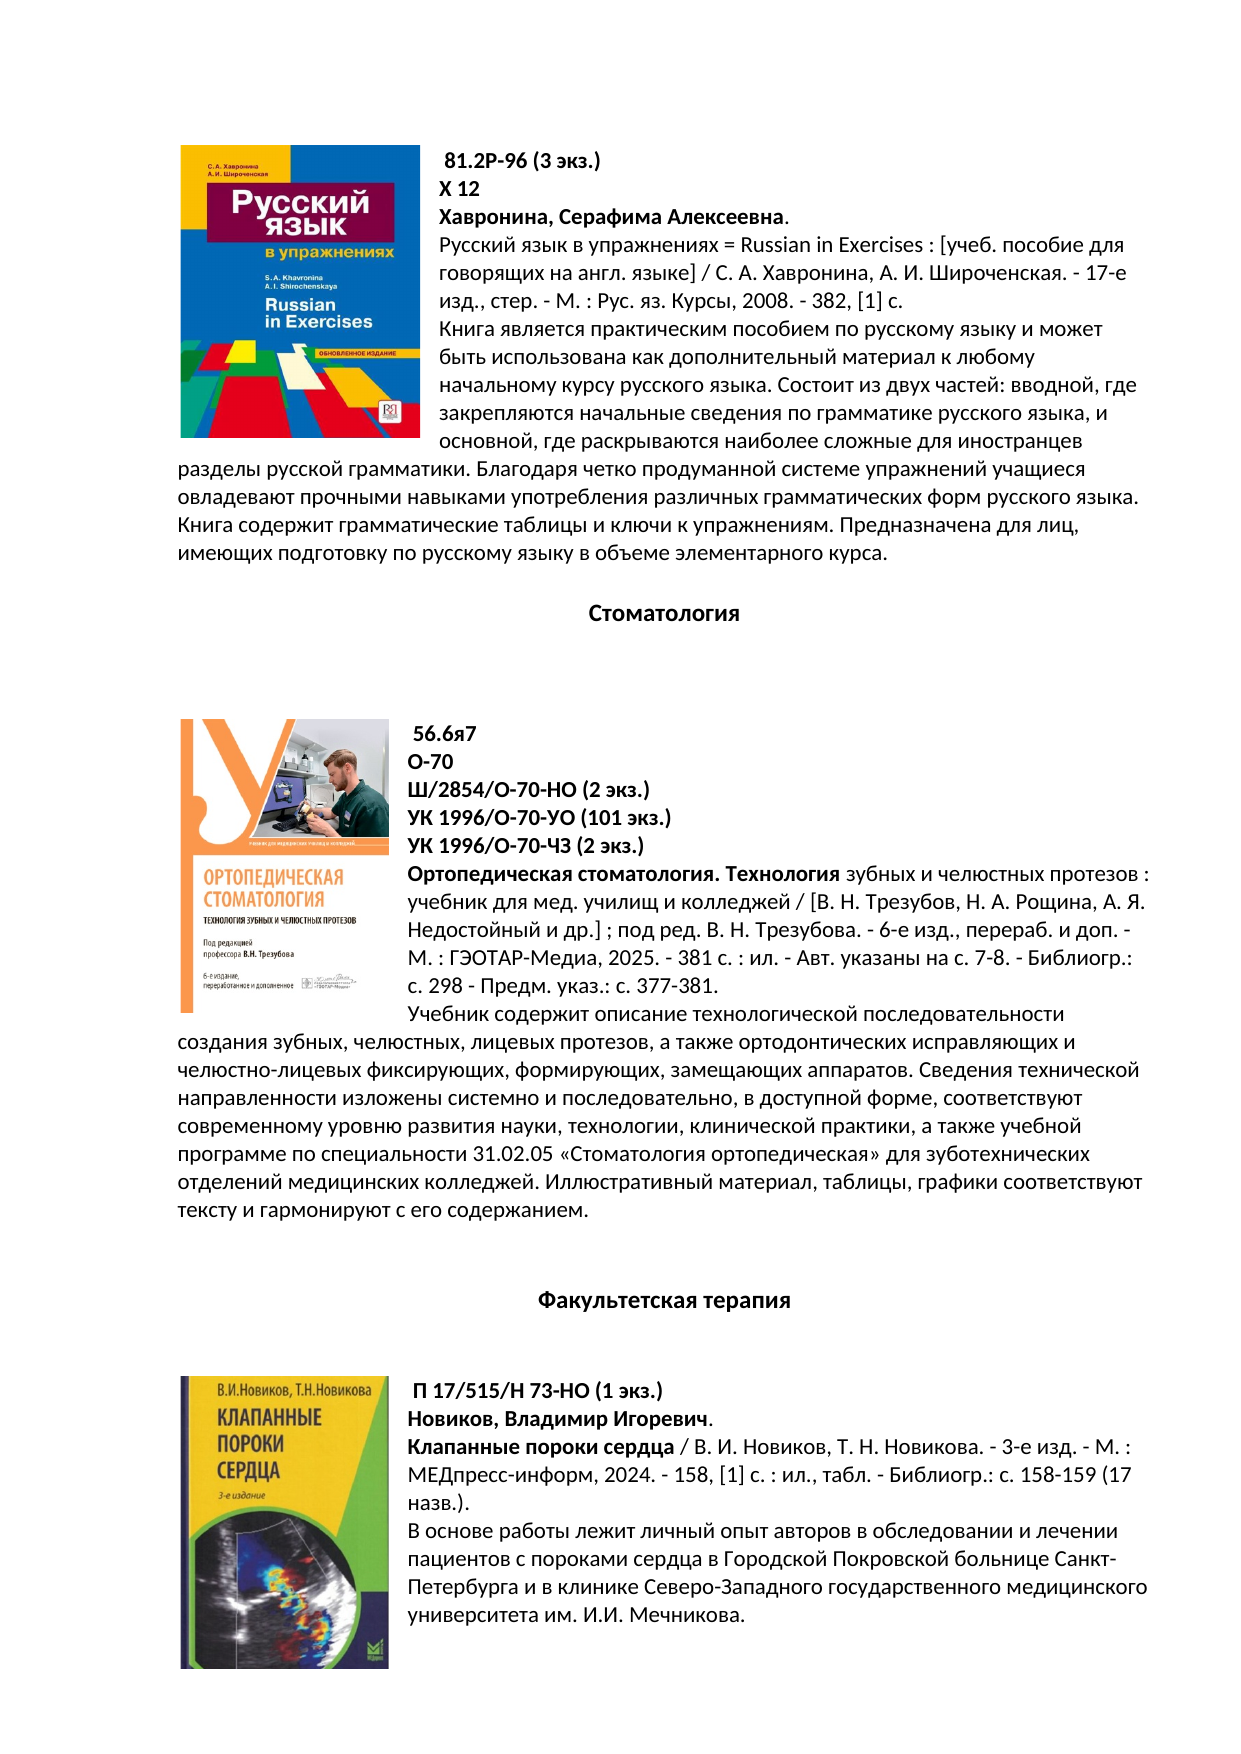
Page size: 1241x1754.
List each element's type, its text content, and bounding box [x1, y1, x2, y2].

picture [180, 145, 421, 437]
text П 17/515/Н 73-НО (1 экз.) Новиков, Владимир Игоревич. [389, 1376, 1152, 1432]
text 56.6я7 О-70 Ш/2854/О-70-НО (2 экз.) УК 1996/О-70-УО (101 экз.) УК 1996/О-70-ЧЗ (2 экз.) [389, 719, 1152, 859]
text Клапанные пороки сердца / В. И. Новиков, Т. Н. Новикова. - 3-е изд. - М. : МЕДпресс-информ, 2024. - 158, [1] с. : ил., табл. - Библиогр.: с. 158-159 (17 назв.). [389, 1432, 1152, 1516]
picture [180, 719, 389, 1010]
text Ортопедическая стоматология. Технология зубных и челюстных протезов : учебник для мед. училищ и колледжей / [В. Н. Трезубов, Н. А. Рощина, А. Я. Недостойный и др.] ; под ред. В. Н. Трезубова. - 6-е изд., перераб. и доп. - М. : ГЭОТАР-Медиа, 2025. - 381 с. : ил. - Авт. указаны на с. 7-8. - Библиогр.: с. 298 - Предм. указ.: с. 377-381. [389, 859, 1152, 999]
text Факультетская терапия [177, 1284, 1152, 1315]
text Учебник содержит описание технологической последовательности создания зубных, челюстных, лицевых протезов, а также ортодонтических исправляющих и челюстно-лицевых фиксирующих, формирующих, замещающих аппаратов. Сведения технической направленности изложены системно и последовательно, в доступной форме, соответствуют современному уровню развития науки, технологии, клинической практики, а также учебной программе по специальности 31.02.05 «Стоматология ортопедическая» для зуботехнических отделений медицинских колледжей. Иллюстративный материал, таблицы, графики соответствуют тексту и гармонируют с его содержанием. [177, 999, 1152, 1223]
text Книга является практическим пособием по русскому языку и может быть использована как дополнительный материал к любому начальному курсу русского языка. Состоит из двух частей: вводной, где закрепляются начальные сведения по грамматике русского языка, и основной, где раскрываются наиболее сложные для иностранцев разделы русской грамматики. Благодаря четко продуманной системе упражнений учащиеся овладевают прочными навыками употребления различных грамматических форм русского языка. Книга содержит грамматические таблицы и ключи к упражнениям. Предназначена для лиц, имеющих подготовку по русскому языку в объеме элементарного курса. [177, 314, 1152, 566]
text Стоматология [177, 597, 1152, 627]
text 81.2Р-96 (3 экз.) Х 12 Хавронина, Серафима Алексеевна. [421, 146, 1152, 230]
picture [180, 1376, 389, 1667]
text Русский язык в упражнениях = Russian in Exercises : [учеб. пособие для говорящих на англ. языке] / С. А. Хавронина, А. И. Широченская. - 17-е изд., стер. - М. : Рус. яз. Курсы, 2008. - 382, [1] с. [421, 230, 1152, 314]
text В основе работы лежит личный опыт авторов в обследовании и лечении пациентов с пороками сердца в Городской Покровской больнице Санкт-Петербурга и в клинике Северо-Западного государственного медицинского университета им. И.И. Мечникова. [389, 1516, 1152, 1628]
